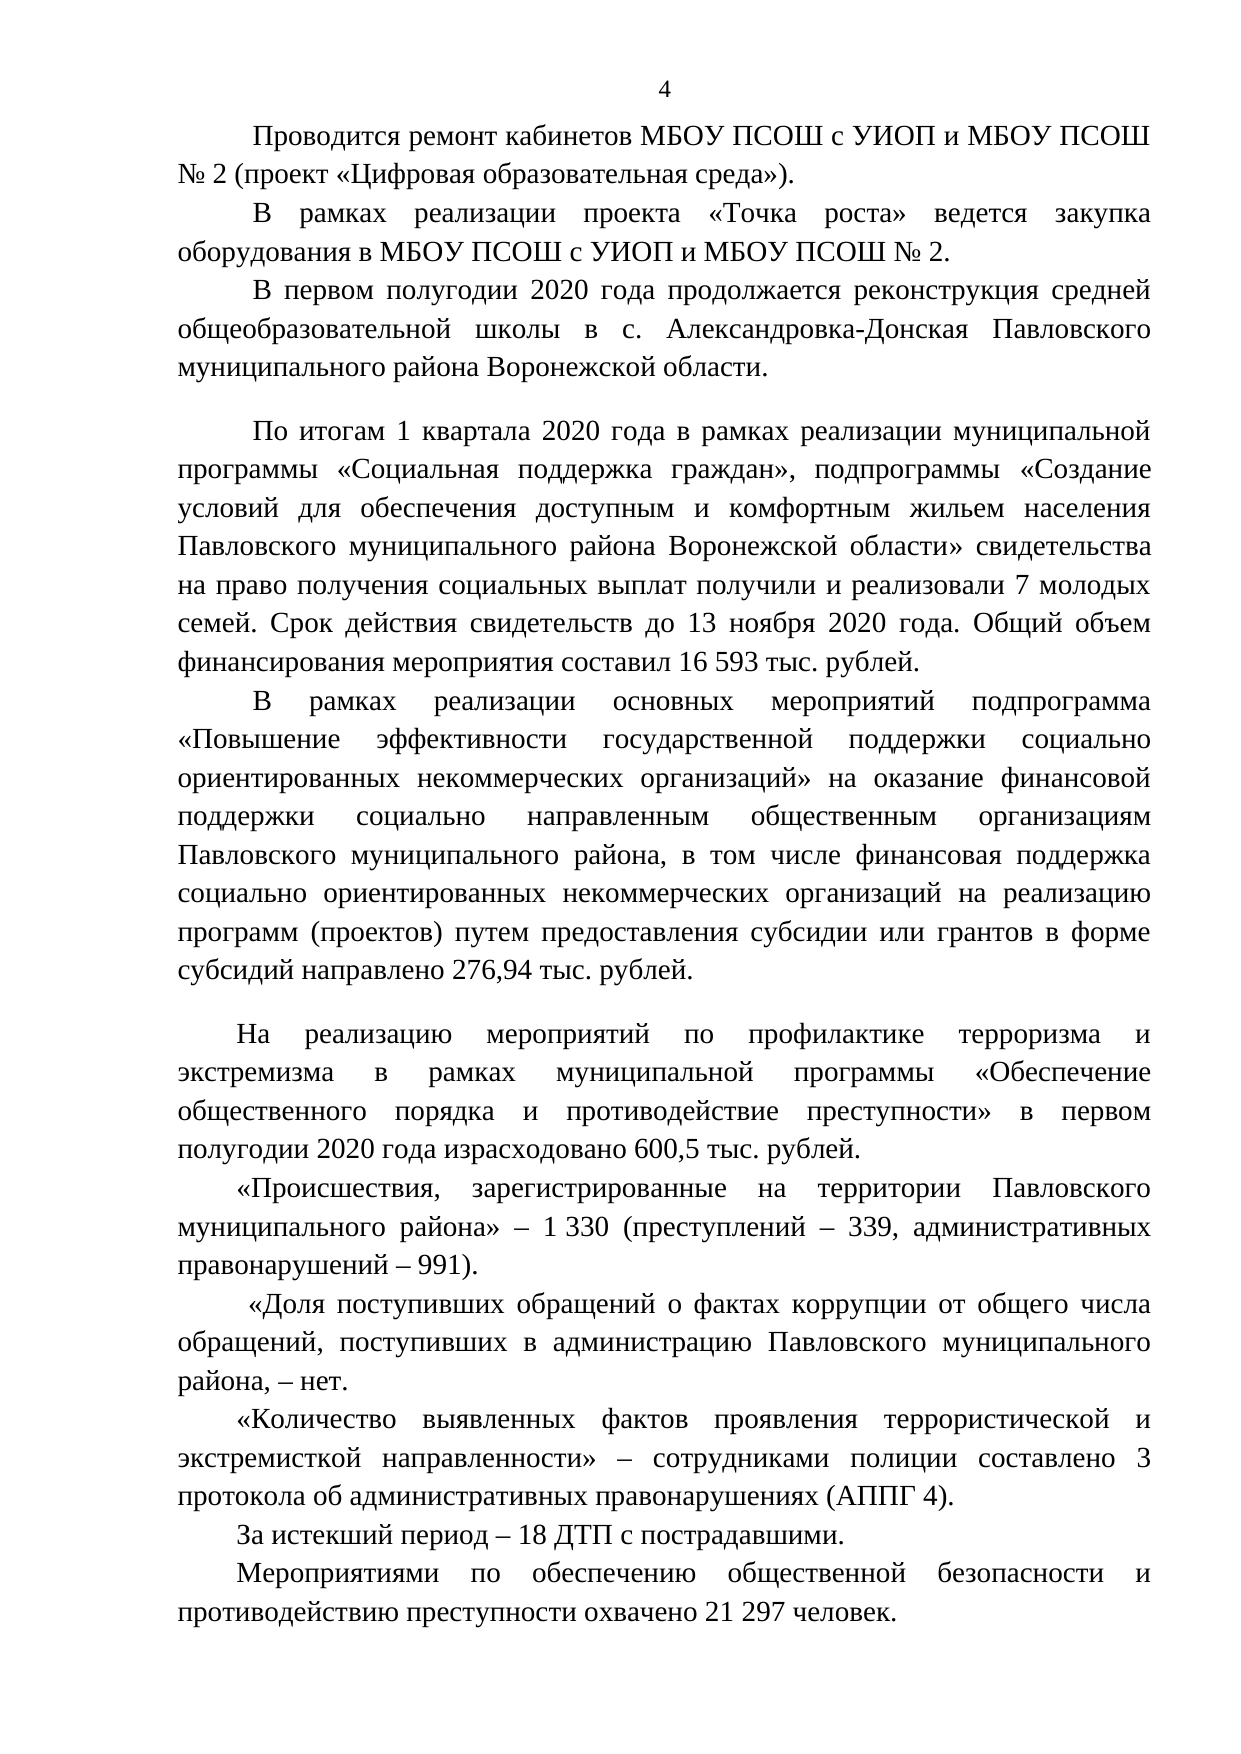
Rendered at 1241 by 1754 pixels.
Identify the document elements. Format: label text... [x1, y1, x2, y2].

text За истекший период – 18 ДТП с пострадавшими. [177, 1517, 1152, 1551]
text Мероприятиями по обеспечению общественной безопасности и противодействию преступности охвачено 21 297 человек. [177, 1556, 1152, 1628]
text В рамках реализации проекта «Точка роста» ведется закупка оборудования в МБОУ ПСОШ с УИОП и МБОУ ПСОШ № 2. [177, 195, 1152, 267]
text «Происшествия, зарегистрированные на территории Павловского муниципального района» – 1 330 (преступлений – 339, административных правонарушений – 991). [177, 1170, 1152, 1281]
text «Доля поступивших обращений о фактах коррупции от общего числа обращений, поступивших в администрацию Павловского муниципального района, – нет. [177, 1286, 1152, 1396]
text По итогам 1 квартала 2020 года в рамках реализации муниципальной программы «Социальная поддержка граждан», подпрограммы «Создание условий для обеспечения доступным и комфортным жильем населения Павловского муниципального района Воронежской области» свидетельства на право получения социальных выплат получили и реализовали 7 молодых семей. Срок действия свидетельств до 13 ноября 2020 года. Общий объем финансирования мероприятия составил 16 593 тыс. рублей. [177, 413, 1152, 678]
text В первом полугодии 2020 года продолжается реконструкция средней общеобразовательной школы в с. Александровка-Донская Павловского муниципального района Воронежской области. [177, 272, 1152, 383]
text Проводится ремонт кабинетов МБОУ ПСОШ с УИОП и МБОУ ПСОШ № 2 (проект «Цифровая образовательная среда»). [177, 118, 1152, 190]
text В рамках реализации основных мероприятий подпрограмма «Повышение эффективности государственной поддержки социально ориентированных некоммерческих организаций» на оказание финансовой поддержки социально направленным общественным организациям Павловского муниципального района, в том числе финансовая поддержка социально ориентированных некоммерческих организаций на реализацию программ (проектов) путем предоставления субсидии или грантов в форме субсидий направлено 276,94 тыс. рублей. [177, 683, 1152, 986]
text На реализацию мероприятий по профилактике терроризма и экстремизма в рамках муниципальной программы «Обеспечение общественного порядка и противодействие преступности» в первом полугодии 2020 года израсходовано 600,5 тыс. рублей. [177, 1016, 1152, 1165]
text «Количество выявленных фактов проявления террористической и экстремисткой направленности» – сотрудниками полиции составлено 3 протокола об административных правонарушениях (АППГ 4). [177, 1401, 1152, 1512]
